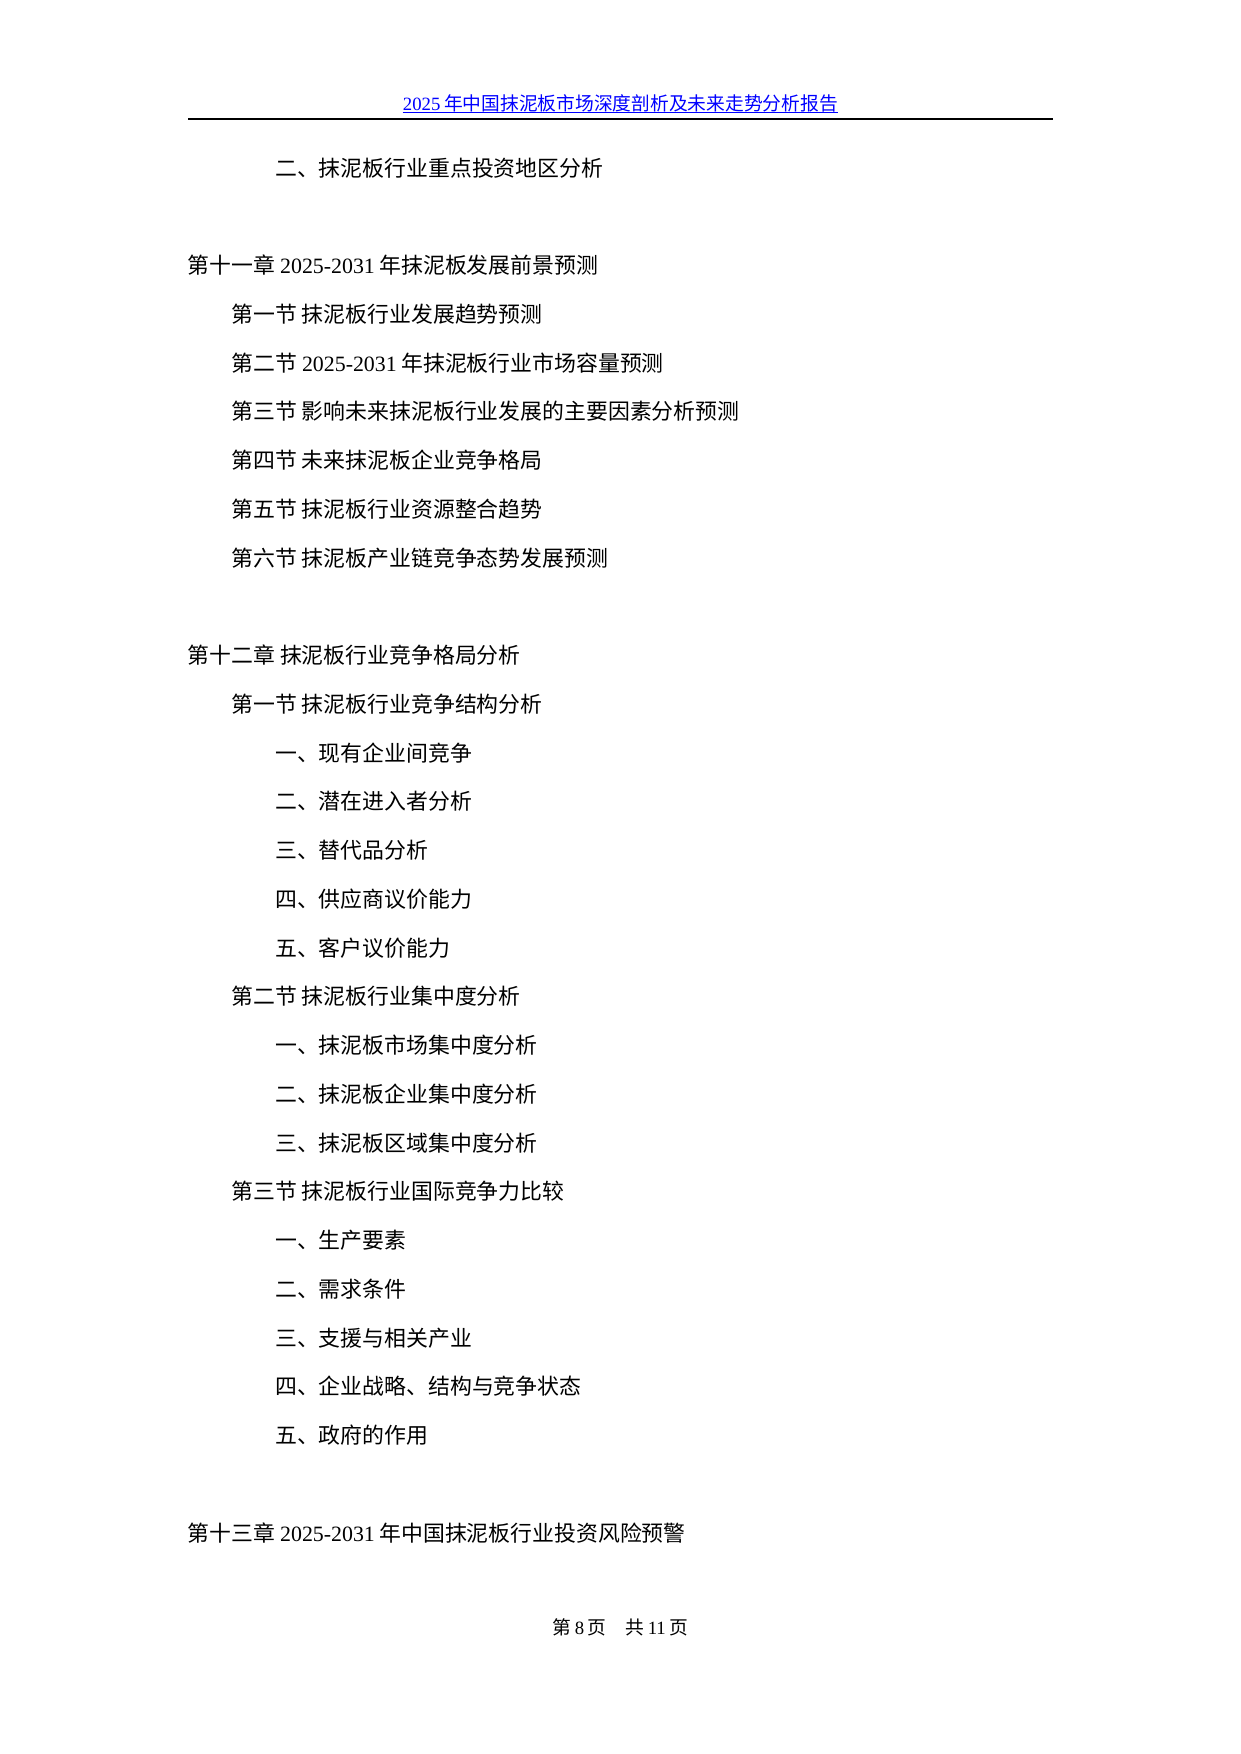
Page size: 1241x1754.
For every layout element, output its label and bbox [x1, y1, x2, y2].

text [187, 150, 1053, 1548]
